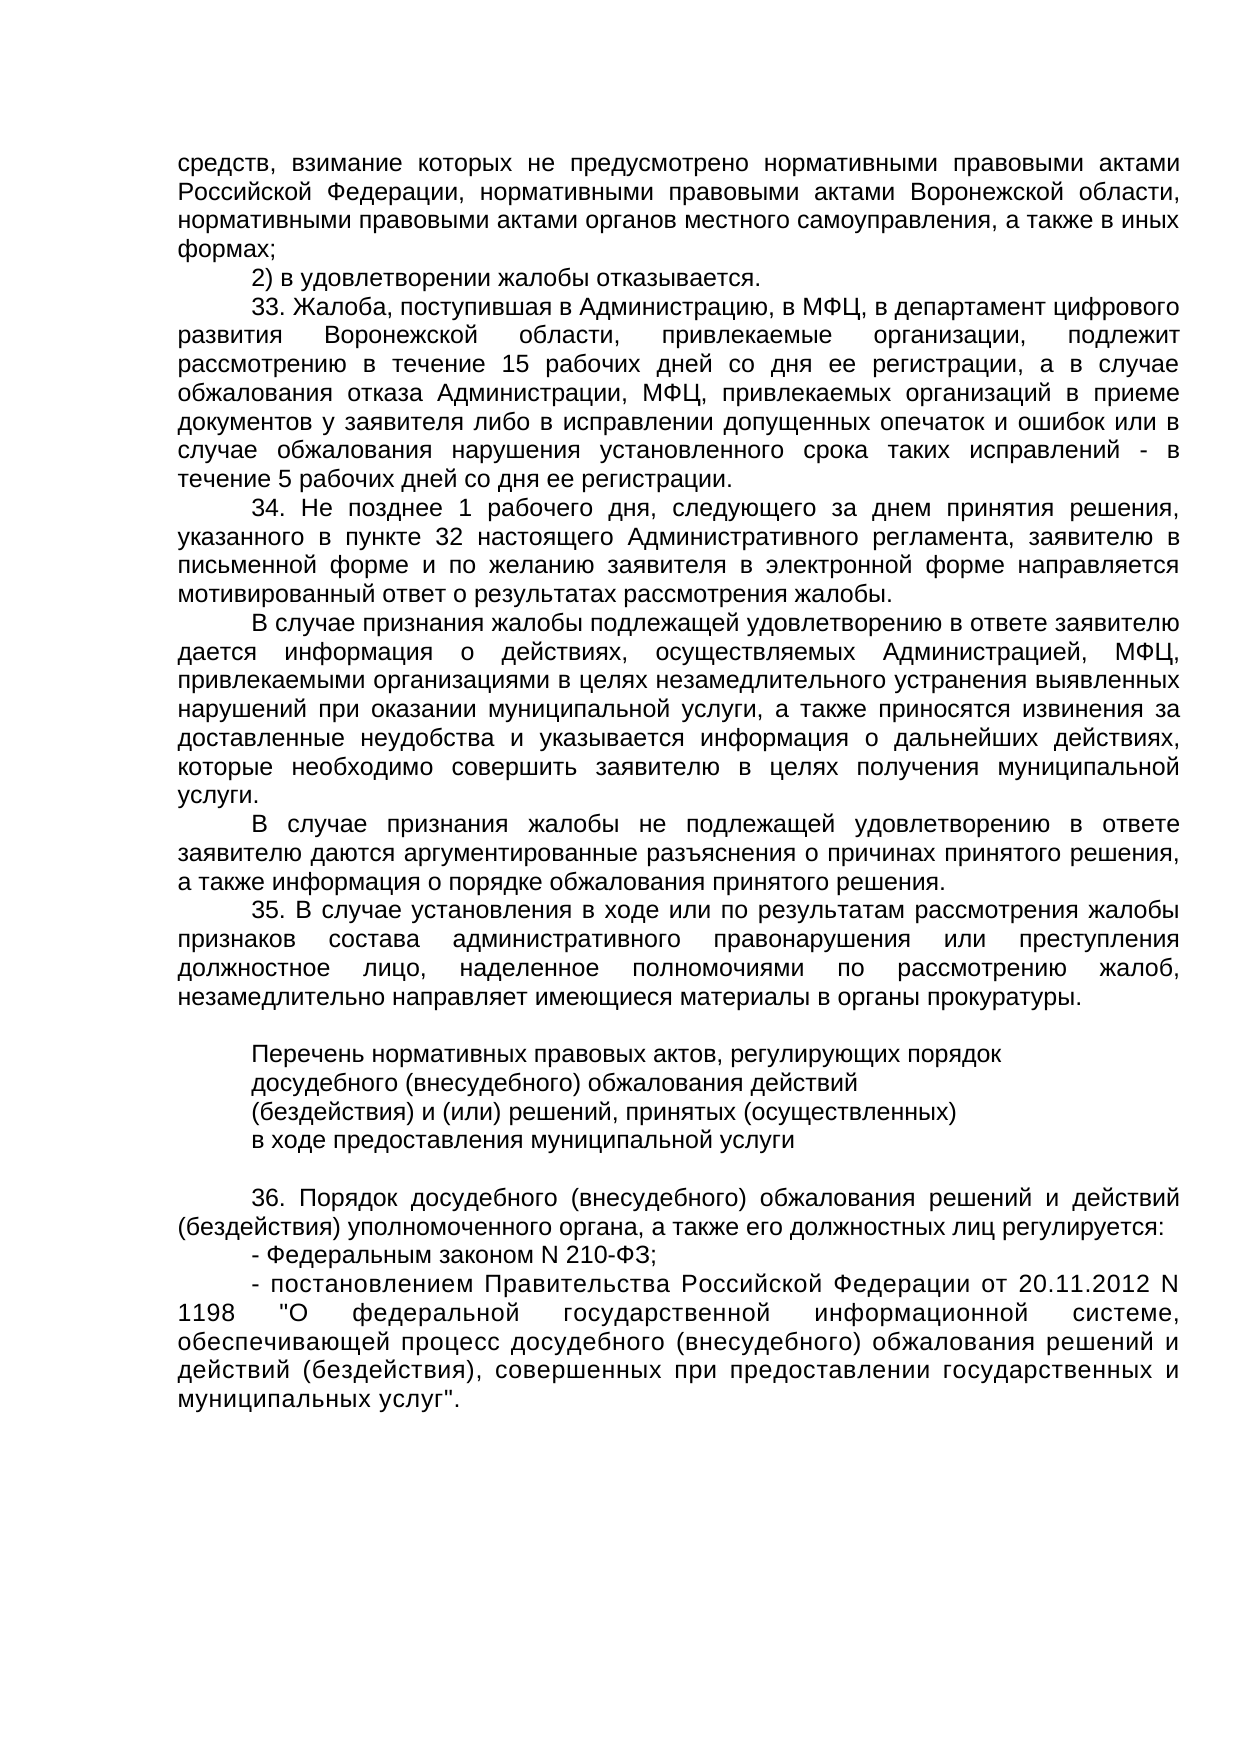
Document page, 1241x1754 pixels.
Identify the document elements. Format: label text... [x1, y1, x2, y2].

text 34. Не позднее 1 рабочего дня, следующего за днем принятия решения, указанного в пункте 32 настоящего Административного регламента, заявителю в письменной форме и по желанию заявителя в электронной форме направляется мотивированный ответ о результатах рассмотрения жалобы. [177, 493, 1181, 608]
text В случае признания жалобы не подлежащей удовлетворению в ответе заявителю даются аргументированные разъяснения о причинах принятого решения, а также информация о порядке обжалования принятого решения. [177, 809, 1181, 895]
subtitle в ходе предоставления муниципальной услуги [177, 1125, 1181, 1154]
text 33. Жалоба, поступившая в Администрацию, в МФЦ, в департамент цифрового развития Воронежской области, привлекаемые организации, подлежит рассмотрению в течение 15 рабочих дней со дня ее регистрации, а в случае обжалования отказа Администрации, МФЦ, привлекаемых организаций в приеме документов у заявителя либо в исправлении допущенных опечаток и ошибок или в случае обжалования нарушения установленного срока таких исправлений - в течение 5 рабочих дней со дня ее регистрации. [177, 291, 1181, 493]
subtitle (бездействия) и (или) решений, принятых (осуществленных) [177, 1096, 1181, 1125]
text - Федеральным законом N 210-ФЗ; [177, 1240, 1181, 1269]
text 2) в удовлетворении жалобы отказывается. [177, 263, 1181, 291]
text - постановлением Правительства Российской Федерации от 20.11.2012 N 1198 "О федеральной государственной информационной системе, обеспечивающей процесс досудебного (внесудебного) обжалования решений и действий (бездействия), совершенных при предоставлении государственных и муниципальных услуг". [177, 1269, 1181, 1413]
text 35. В случае установления в ходе или по результатам рассмотрения жалобы признаков состава административного правонарушения или преступления должностное лицо, наделенное полномочиями по рассмотрению жалоб, незамедлительно направляет имеющиеся материалы в органы прокуратуры. [177, 895, 1181, 1010]
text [177, 148, 1181, 263]
text В случае признания жалобы подлежащей удовлетворению в ответе заявителю дается информация о действиях, осуществляемых Администрацией, МФЦ, привлекаемыми организациями в целях незамедлительного устранения выявленных нарушений при оказании муниципальной услуги, а также приносятся извинения за доставленные неудобства и указывается информация о дальнейших действиях, которые необходимо совершить заявителю в целях получения муниципальной услуги. [177, 608, 1181, 809]
subtitle досудебного (внесудебного) обжалования действий [177, 1068, 1181, 1096]
subtitle Перечень нормативных правовых актов, регулирующих порядок [177, 1039, 1181, 1068]
text 36. Порядок досудебного (внесудебного) обжалования решений и действий (бездействия) уполномоченного органа, а также его должностных лиц регулируется: [177, 1183, 1181, 1240]
